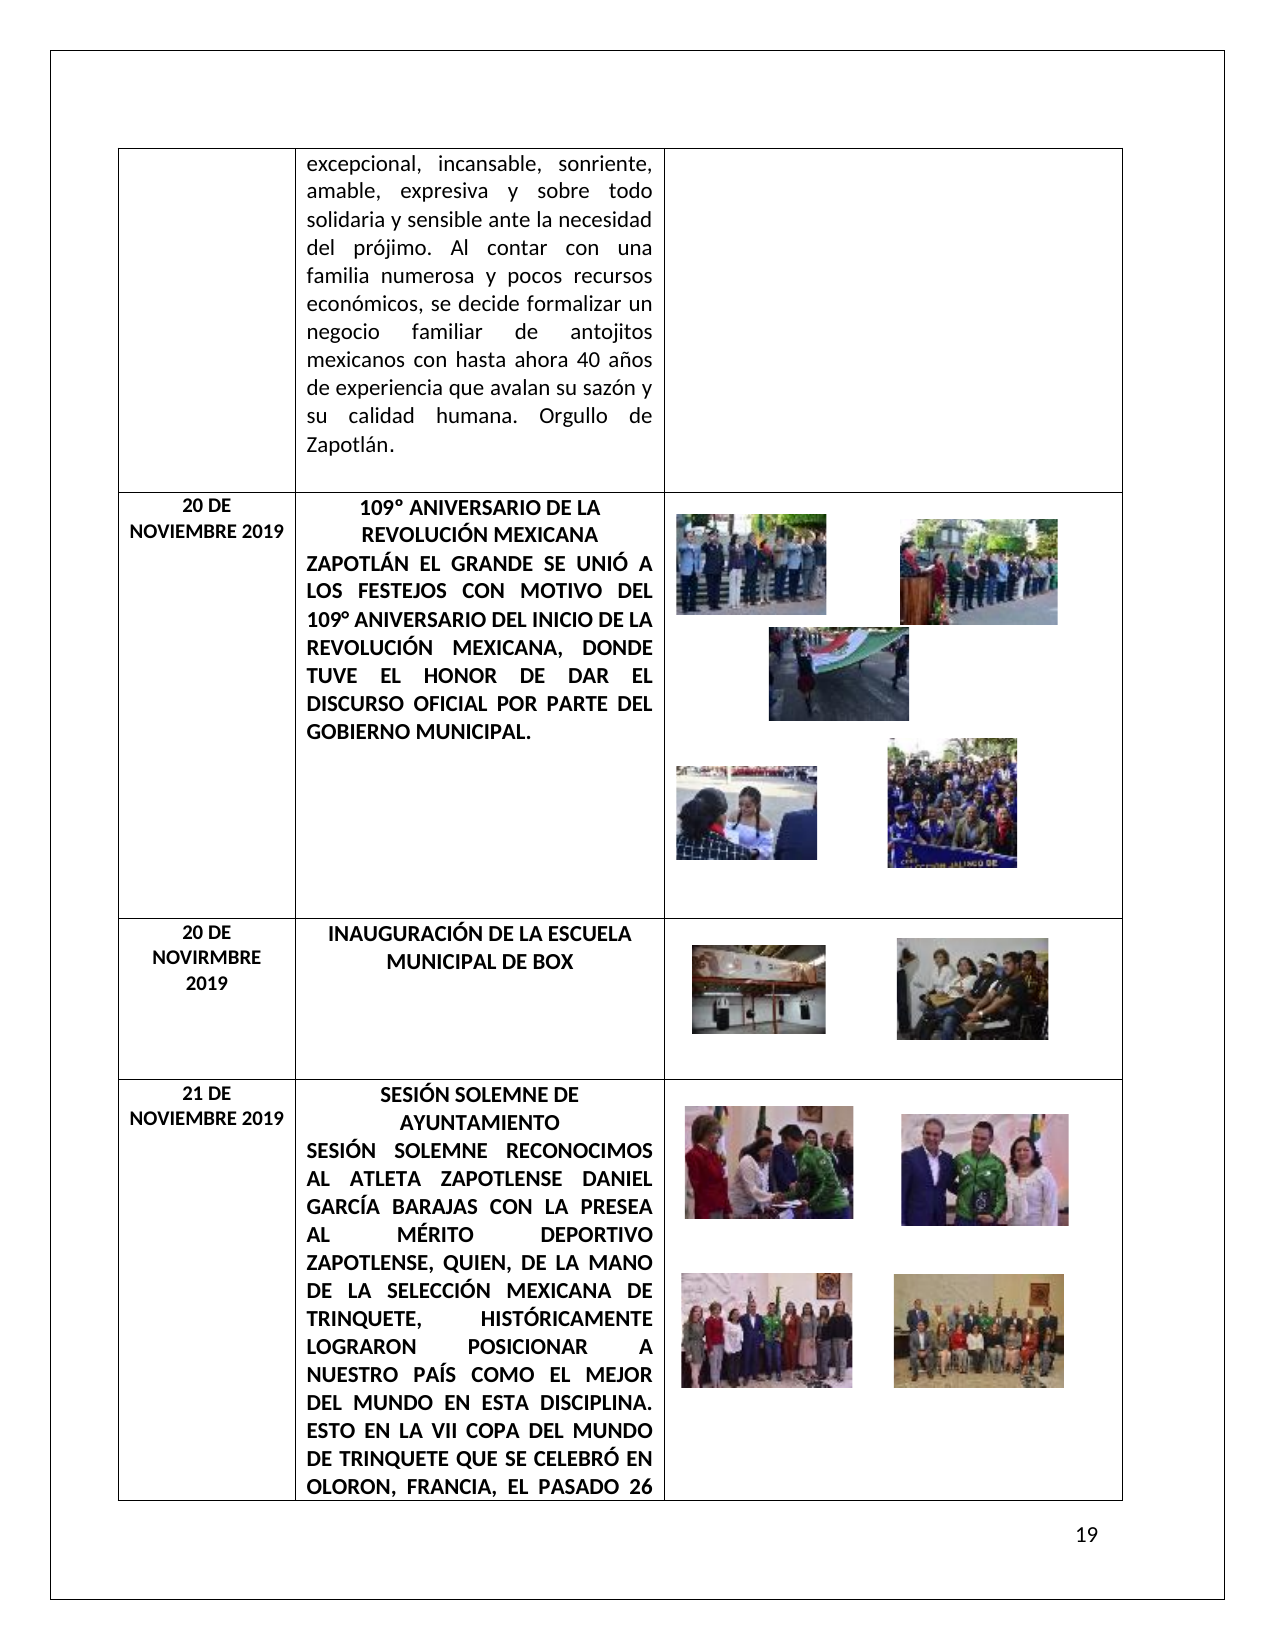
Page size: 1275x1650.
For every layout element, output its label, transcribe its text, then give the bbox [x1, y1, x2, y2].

picture [893, 1274, 1064, 1388]
picture [676, 766, 818, 860]
picture [887, 738, 1018, 868]
table_cell 109º ANIVERSARIO DE LA REVOLUCIÓN MEXICANA ZAPOTLÁN EL GRANDE SE UNIÓ A LOS FESTEJOS CON MOTIVO DEL 109° ANIVERSARIO DEL INICIO DE LA REVOLUCIÓN MEXICANA, DONDE TUVE EL HONOR DE DAR EL DISCURSO OFICIAL POR PARTE DEL GOBIERNO MUNICIPAL. [296, 493, 664, 918]
picture [684, 1106, 854, 1219]
picture [681, 1273, 853, 1388]
table_cell [665, 1080, 1122, 1500]
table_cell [119, 149, 295, 492]
table_cell [665, 493, 1122, 918]
picture [900, 519, 1058, 625]
table_cell [665, 149, 1122, 492]
picture [896, 938, 1049, 1040]
table_cell INAUGURACIÓN DE LA ESCUELA MUNICIPAL DE BOX [296, 919, 664, 1079]
picture [768, 627, 910, 721]
table_cell [665, 919, 1122, 1079]
picture [692, 945, 826, 1034]
picture [901, 1114, 1069, 1226]
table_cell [119, 1080, 295, 1500]
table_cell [296, 149, 664, 492]
table_cell 20 DE NOVIRMBRE 2019 [119, 919, 295, 1079]
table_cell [296, 1080, 664, 1500]
table_cell 20 DE NOVIEMBRE 2019 [119, 493, 295, 918]
picture [676, 514, 827, 615]
